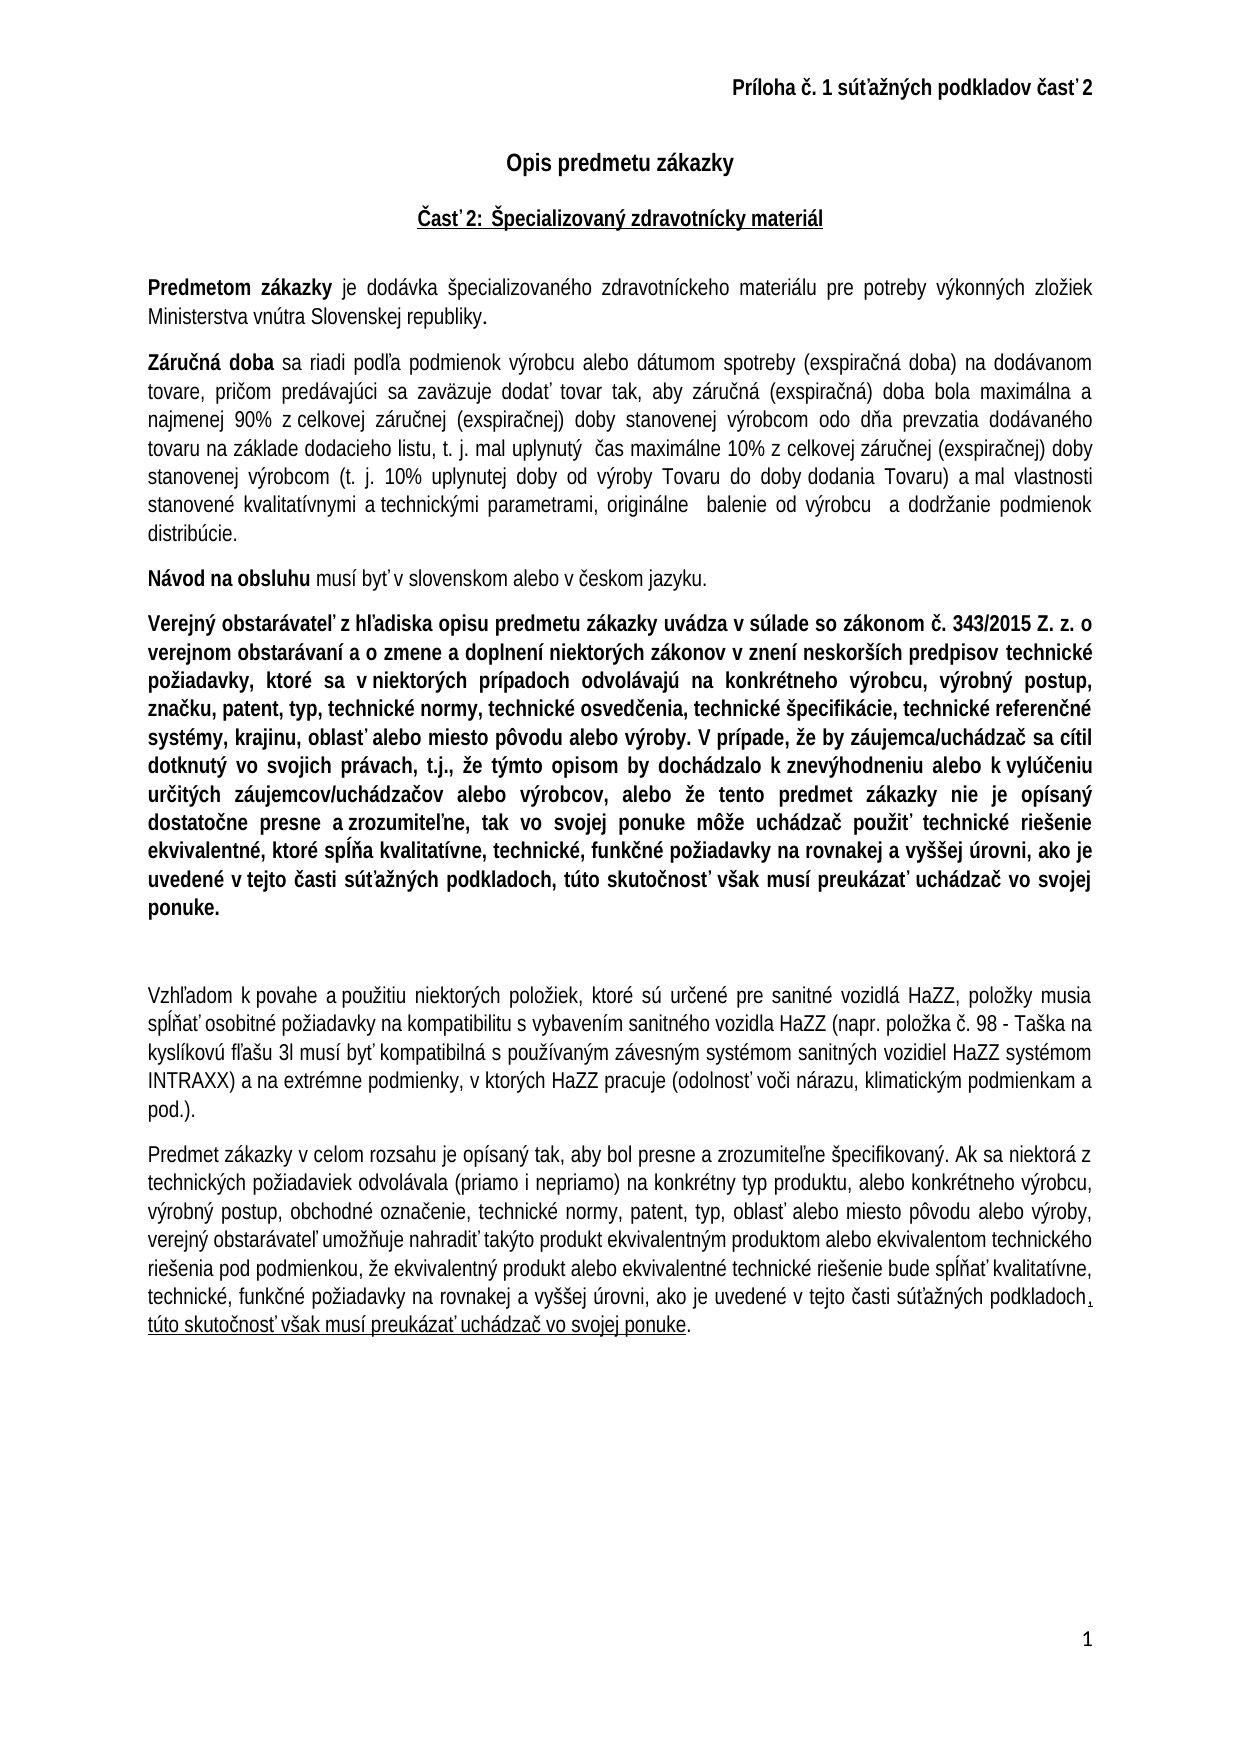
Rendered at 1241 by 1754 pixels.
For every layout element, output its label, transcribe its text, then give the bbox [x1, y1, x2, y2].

text Vzhľadom k povahe a použitiu niektorých položiek, ktoré sú určené pre sanitné vozidlá HaZZ, položky musia spĺňať osobitné požiadavky na kompatibilitu s vybavením sanitného vozidla HaZZ (napr. položka č. 98 - Taška na kyslíkovú fľašu 3l musí byť kompatibilná s používaným závesným systémom sanitných vozidiel HaZZ systémom INTRAXX) a na extrémne podmienky, v ktorých HaZZ pracuje (odolnosť voči nárazu, klimatickým podmienkam a pod.). [148, 982, 1093, 1122]
text Predmet zákazky v celom rozsahu je opísaný tak, aby bol presne a zrozumiteľne špecifikovaný. Ak sa niektorá z technických požiadaviek odvolávala (priamo i nepriamo) na konkrétny typ produktu, alebo konkrétneho výrobcu, výrobný postup, obchodné označenie, technické normy, patent, typ, oblasť alebo miesto pôvodu alebo výroby, verejný obstarávateľ umožňuje nahradiť takýto produkt ekvivalentným produktom alebo ekvivalentom technického riešenia pod podmienkou, že ekvivalentný produkt alebo ekvivalentné technické riešenie bude spĺňať kvalitatívne, technické, funkčné požiadavky na rovnakej a vyššej úrovni, ako je uvedené v tejto časti súťažných podkladoch, túto skutočnosť však musí preukázať uchádzač vo svojej ponuke. [148, 1141, 1093, 1338]
text Predmetom zákazky je dodávka špecializovaného zdravotníckeho materiálu pre potreby výkonných zložiek Ministerstva vnútra Slovenskej republiky. [148, 274, 1093, 330]
text Časť 2: Špecializovaný zdravotnícky materiál [148, 205, 1093, 231]
text Návod na obsluhu musí byť v slovenskom alebo v českom jazyku. [148, 565, 1093, 591]
text Verejný obstarávateľ z hľadiska opisu predmetu zákazky uvádza v súlade so zákonom č. 343/2015 Z. z. o verejnom obstarávaní a o zmene a doplnení niektorých zákonov v znení neskorších predpisov technické požiadavky, ktoré sa v niektorých prípadoch odvolávajú na konkrétneho výrobcu, výrobný postup, značku, patent, typ, technické normy, technické osvedčenia, technické špecifikácie, technické referenčné systémy, krajinu, oblasť alebo miesto pôvodu alebo výroby. V prípade, že by záujemca/uchádzač sa cítil dotknutý vo svojich právach, t.j., že týmto opisom by dochádzalo k znevýhodneniu alebo k vylúčeniu určitých záujemcov/uchádzačov alebo výrobcov, alebo že tento predmet zákazky nie je opísaný dostatočne presne a zrozumiteľne, tak vo svojej ponuke môže uchádzač použiť technické riešenie ekvivalentné, ktoré spĺňa kvalitatívne, technické, funkčné požiadavky na rovnakej a vyššej úrovni, ako je uvedené v tejto časti súťažných podkladoch, túto skutočnosť však musí preukázať uchádzač vo svojej ponuke. [148, 610, 1093, 921]
text Záručná doba sa riadi podľa podmienok výrobcu alebo dátumom spotreby (exspiračná doba) na dodávanom tovare, pričom predávajúci sa zaväzuje dodať tovar tak, aby záručná (exspiračná) doba bola maximálna a najmenej 90% z celkovej záručnej (exspiračnej) doby stanovenej výrobcom odo dňa prevzatia dodávaného tovaru na základe dodacieho listu, t. j. mal uplynutý čas maximálne 10% z celkovej záručnej (exspiračnej) doby stanovenej výrobcom (t. j. 10% uplynutej doby od výroby Tovaru do doby dodania Tovaru) a mal vlastnosti stanovené kvalitatívnymi a technickými parametrami, originálne balenie od výrobcu a dodržanie podmienok distribúcie. [148, 349, 1093, 546]
text Opis predmetu zákazky [148, 148, 1093, 176]
